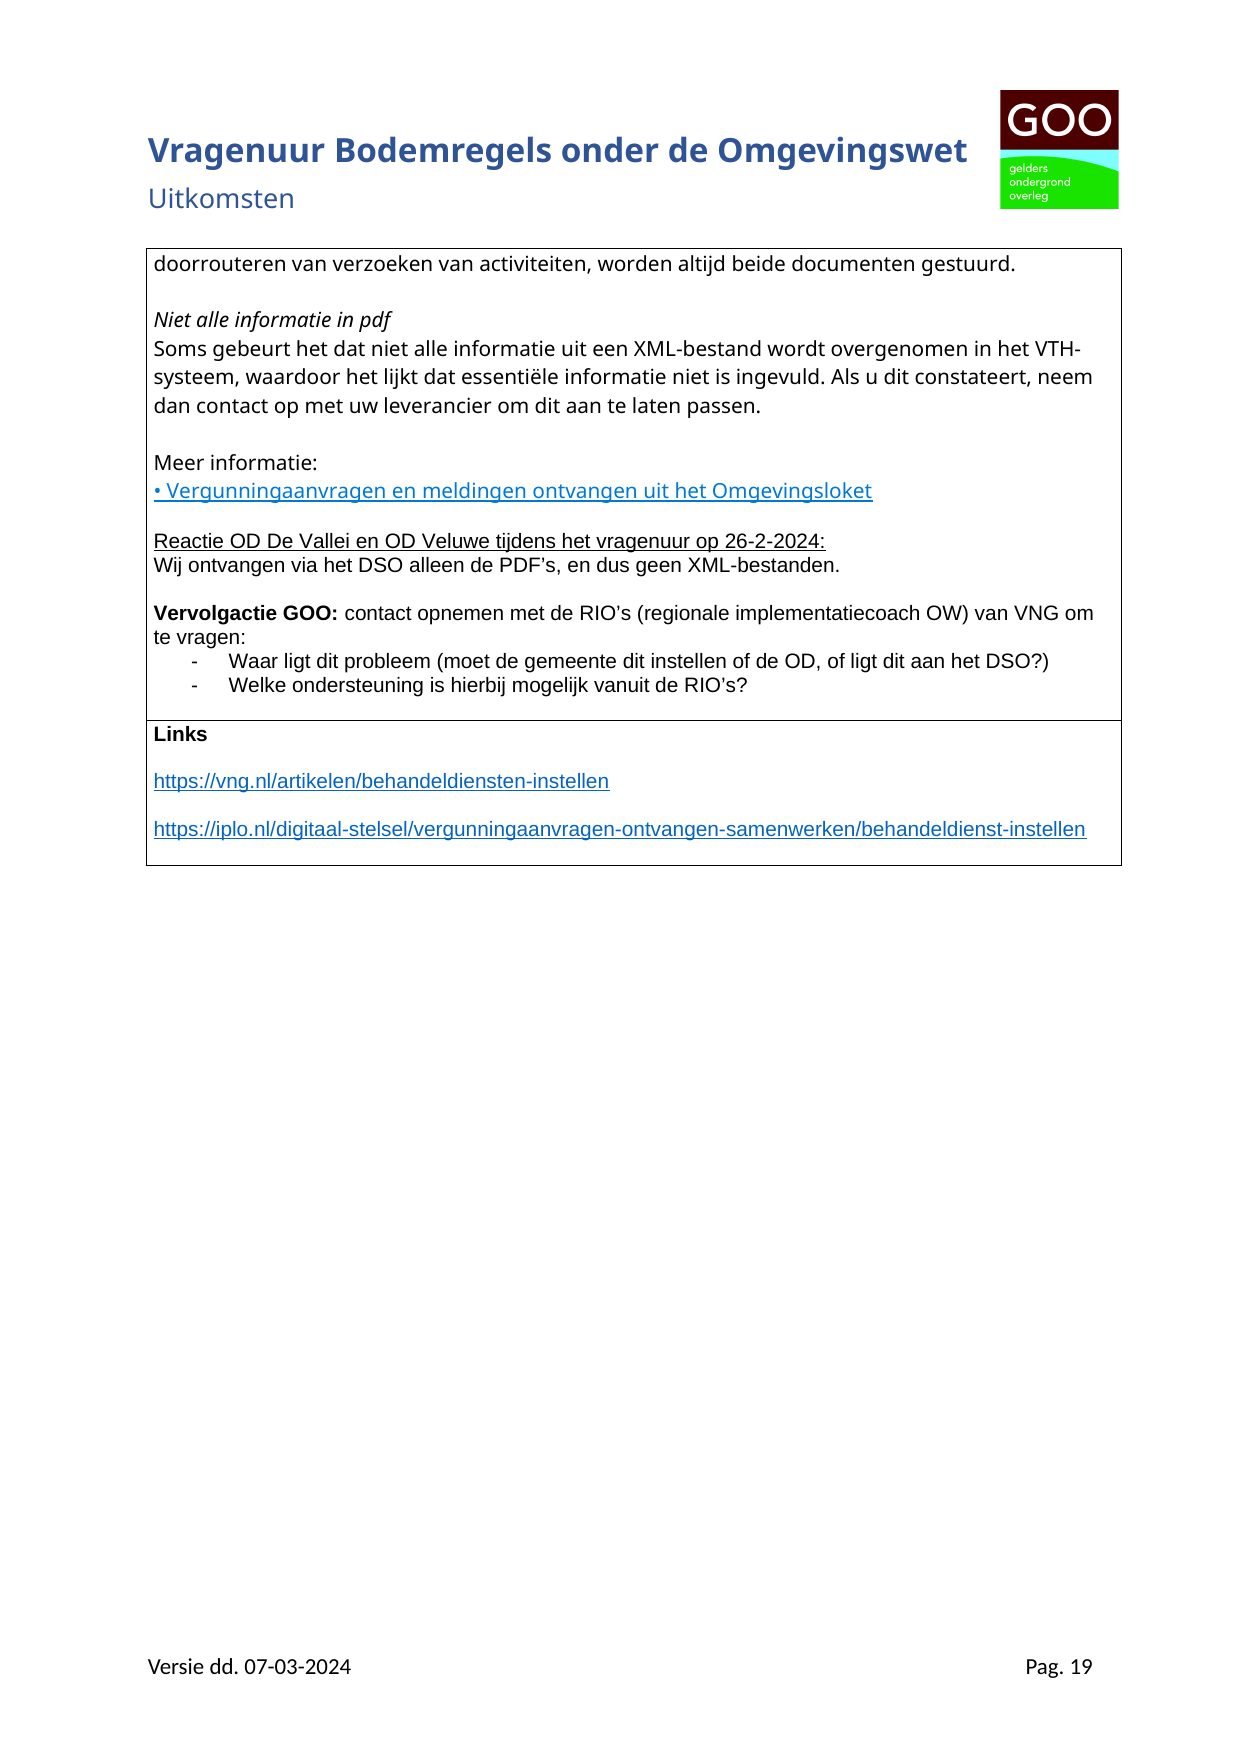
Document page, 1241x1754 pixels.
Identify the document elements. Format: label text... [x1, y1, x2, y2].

picture [1000, 90, 1119, 209]
table_cell Links https://vng.nl/artikelen/behandeldiensten-instellen https://iplo.nl/digitaal-stelsel/vergunningaanvragen-ontvangen-samenwerken/behandeldienst-instellen [147, 721, 1121, 865]
